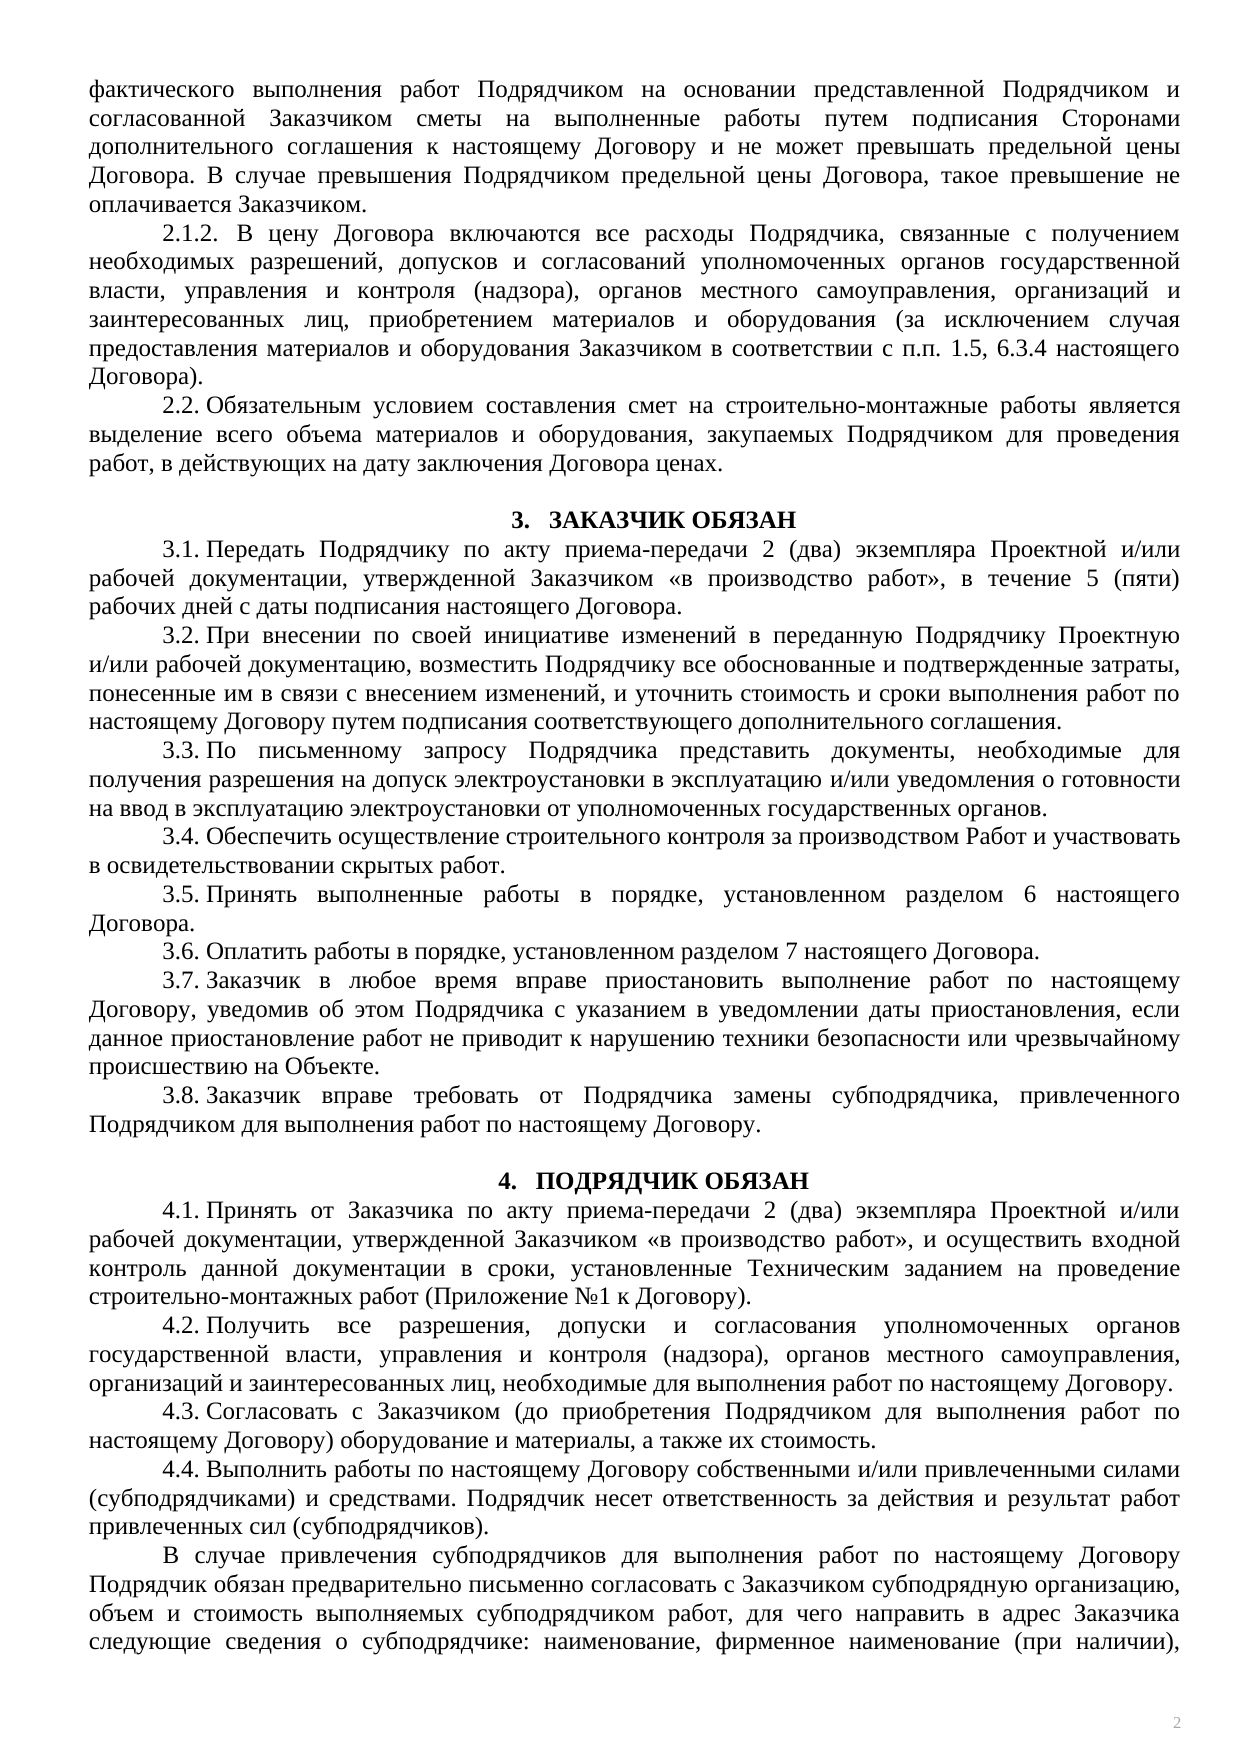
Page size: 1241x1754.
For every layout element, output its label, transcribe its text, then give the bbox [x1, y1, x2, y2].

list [89, 74, 1181, 218]
list Обязательным условием составления смет на строительно-монтажные работы является выделение всего объема материалов и оборудования, закупаемых Подрядчиком для проведения работ, в действующих на дату заключения Договора ценах. [89, 390, 1181, 476]
list Обеспечить осуществление строительного контроля за производством Работ и участвовать в освидетельствовании скрытых работ. [89, 821, 1181, 879]
list По письменному запросу Подрядчика представить документы, необходимые для получения разрешения на допуск электроустановки в эксплуатацию и/или уведомления о готовности на ввод в эксплуатацию электроустановки от уполномоченных государственных органов. [89, 735, 1181, 821]
list Заказчик в любое время вправе приостановить выполнение работ по настоящему Договору, уведомив об этом Подрядчика с указанием в уведомлении даты приостановления, если данное приостановление работ не приводит к нарушению техники безопасности или чрезвычайному происшествию на Объекте. [89, 965, 1181, 1080]
list Выполнить работы по настоящему Договору собственными и/или привлеченными силами (субподрядчиками) и средствами. Подрядчик несет ответственность за действия и результат работ привлеченных сил (субподрядчиков). [89, 1454, 1181, 1540]
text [89, 1540, 1181, 1655]
list Передать Подрядчику по акту приема-передачи 2 (два) экземпляра Проектной и/или рабочей документации, утвержденной Заказчиком «в производство работ», в течение 5 (пяти) рабочих дней с даты подписания настоящего Договора. [89, 534, 1181, 620]
list Принять от Заказчика по акту приема-передачи 2 (два) экземпляра Проектной и/или рабочей документации, утвержденной Заказчиком «в производство работ», и осуществить входной контроль данной документации в сроки, установленные Техническим заданием на проведение строительно-монтажных работ (Приложение №1 к Договору). [89, 1195, 1181, 1310]
list Заказчик вправе требовать от Подрядчика замены субподрядчика, привлеченного Подрядчиком для выполнения работ по настоящему Договору. [89, 1080, 1181, 1138]
list Получить все разрешения, допуски и согласования уполномоченных органов государственной власти, управления и контроля (надзора), органов местного самоуправления, организаций и заинтересованных лиц, необходимые для выполнения работ по настоящему Договору. [89, 1310, 1181, 1396]
list Принять выполненные работы в порядке, установленном разделом 6 настоящего Договора. [89, 879, 1181, 936]
list ЗАКАЗЧИК ОБЯЗАН [126, 505, 1181, 534]
list В цену Договора включаются все расходы Подрядчика, связанные с получением необходимых разрешений, допусков и согласований уполномоченных органов государственной власти, управления и контроля (надзора), органов местного самоуправления, организаций и заинтересованных лиц, приобретением материалов и оборудования (за исключением случая предоставления материалов и оборудования Заказчиком в соответствии с п.п. 1.5, 6.3.4 настоящего Договора). [89, 218, 1181, 390]
list При внесении по своей инициативе изменений в переданную Подрядчику Проектную и/или рабочей документацию, возместить Подрядчику все обоснованные и подтвержденные затраты, понесенные им в связи с внесением изменений, и уточнить стоимость и сроки выполнения работ по настоящему Договору путем подписания соответствующего дополнительного соглашения. [89, 620, 1181, 735]
list Оплатить работы в порядке, установленном разделом 7 настоящего Договора. [89, 936, 1181, 965]
list ПОДРЯДЧИК ОБЯЗАН [126, 1166, 1181, 1195]
list Согласовать с Заказчиком (до приобретения Подрядчиком для выполнения работ по настоящему Договору) оборудование и материалы, а также их стоимость. [89, 1396, 1181, 1454]
